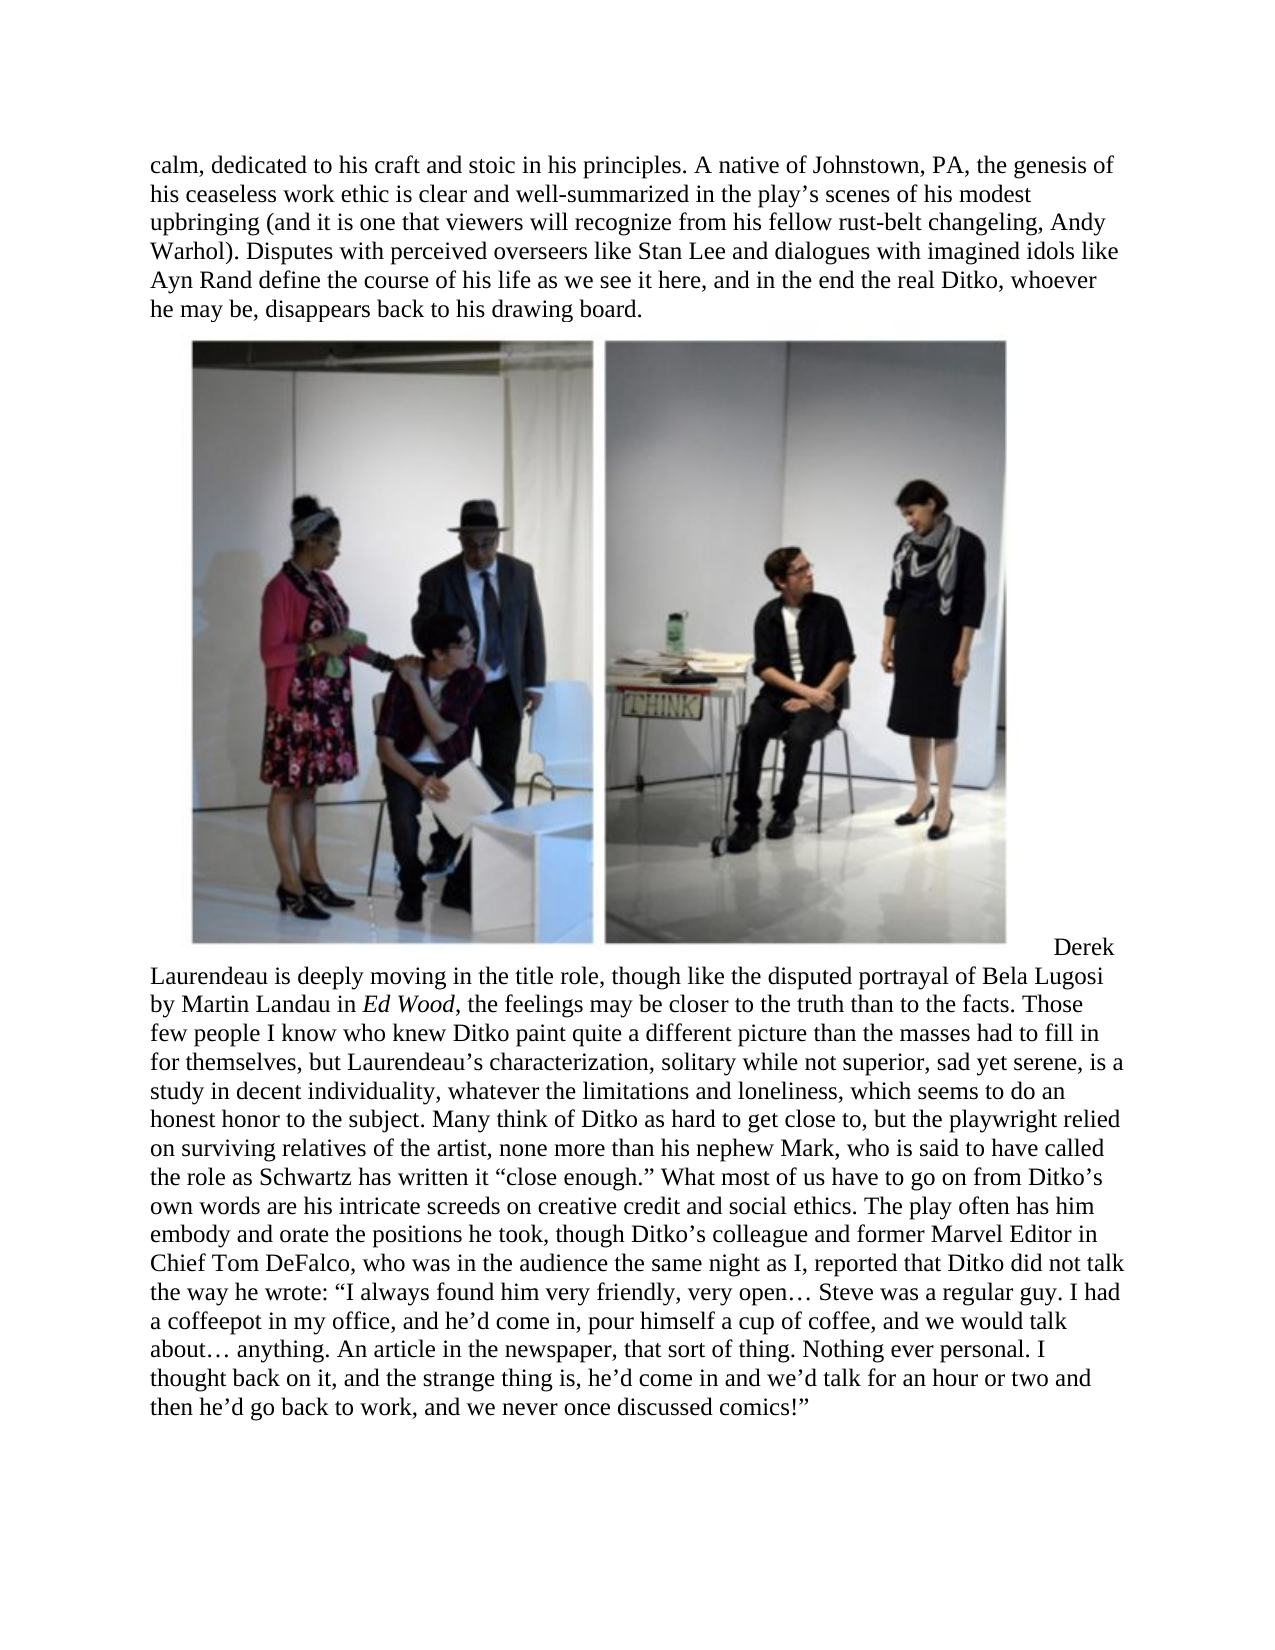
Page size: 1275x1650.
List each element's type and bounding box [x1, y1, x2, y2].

text [150, 150, 1125, 1421]
picture [168, 322, 1029, 956]
